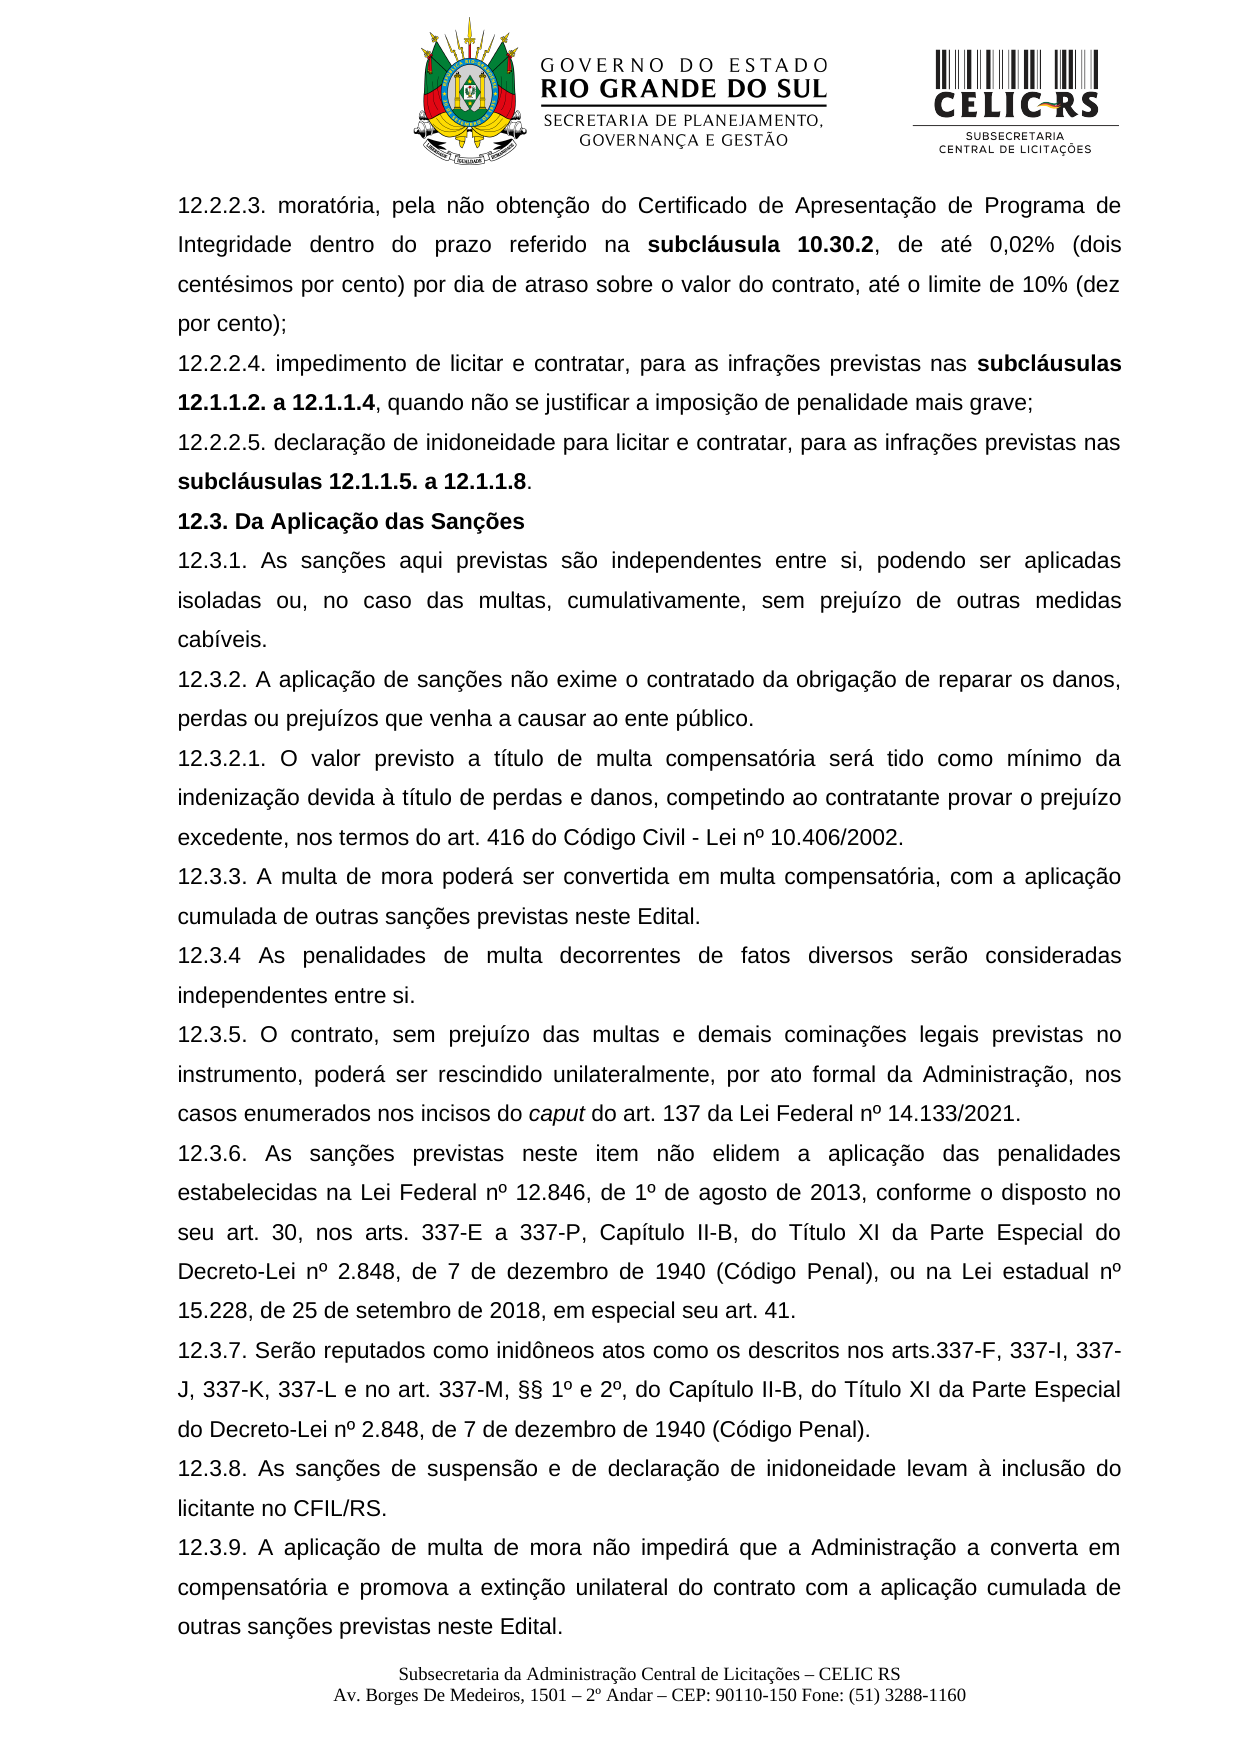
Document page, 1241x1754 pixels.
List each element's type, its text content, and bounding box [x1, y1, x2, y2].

text 12.3.9. A aplicação de multa de mora não impedirá que a Administração a converta em compensatória e promova a extinção unilateral do contrato com a aplicação cumulada de outras sanções previstas neste Edital. [177, 1534, 1122, 1639]
text 12.3.8. As sanções de suspensão e de declaração de inidoneidade levam à inclusão do licitante no CFIL/RS. [177, 1455, 1122, 1521]
text 12.3. Da Aplicação das Sanções [177, 508, 1122, 534]
text 12.3.2. A aplicação de sanções não exime o contratado da obrigação de reparar os danos, perdas ou prejuízos que venha a causar ao ente público. [177, 666, 1122, 732]
picture [909, 42, 1119, 159]
text 12.3.1. As sanções aqui previstas são independentes entre si, podendo ser aplicadas isoladas ou, no caso das multas, cumulativamente, sem prejuízo de outras medidas cabíveis. [177, 547, 1122, 653]
text 12.3.3. A multa de mora poderá ser convertida em multa compensatória, com a aplicação cumulada de outras sanções previstas neste Edital. [177, 863, 1122, 929]
text 12.2.2.3. moratória, pela não obtenção do Certificado de Apresentação de Programa de Integridade dentro do prazo referido na subcláusula 10.30.2, de até 0,02% (dois centésimos por cento) por dia de atraso sobre o valor do contrato, até o limite de 10% (dez por cento); [177, 192, 1122, 337]
text 12.3.4 As penalidades de multa decorrentes de fatos diversos serão consideradas independentes entre si. [177, 942, 1122, 1008]
text 12.3.2.1. O valor previsto a título de multa compensatória será tido como mínimo da indenização devida à título de perdas e danos, competindo ao contratante provar o prejuízo excedente, nos termos do art. 416 do Código Civil - Lei nº 10.406/2002. [177, 745, 1122, 850]
text 12.3.5. O contrato, sem prejuízo das multas e demais cominações legais previstas no instrumento, poderá ser rescindido unilateralmente, por ato formal da Administração, nos casos enumerados nos incisos do caput do art. 137 da Lei Federal nº 14.133/2021. [177, 1021, 1122, 1126]
text 12.3.7. Serão reputados como inidôneos atos como os descritos nos arts.337-F, 337-I, 337-J, 337-K, 337-L e no art. 337-M, §§ 1º e 2º, do Capítulo II-B, do Título XI da Parte Especial do Decreto-Lei nº 2.848, de 7 de dezembro de 1940 (Código Penal). [177, 1337, 1122, 1442]
text 12.2.2.5. declaração de inidoneidade para licitar e contratar, para as infrações previstas nas subcláusulas 12.1.1.5. a 12.1.1.8. [177, 429, 1122, 495]
picture [413, 17, 827, 165]
text 12.3.6. As sanções previstas neste item não elidem a aplicação das penalidades estabelecidas na Lei Federal nº 12.846, de 1º de agosto de 2013, conforme o disposto no seu art. 30, nos arts. 337-E a 337-P, Capítulo II-B, do Título XI da Parte Especial do Decreto-Lei nº 2.848, de 7 de dezembro de 1940 (Código Penal), ou na Lei estadual nº 15.228, de 25 de setembro de 2018, em especial seu art. 41. [177, 1139, 1122, 1324]
text 12.2.2.4. impedimento de licitar e contratar, para as infrações previstas nas subcláusulas 12.1.1.2. a 12.1.1.4, quando não se justificar a imposição de penalidade mais grave; [177, 350, 1122, 416]
